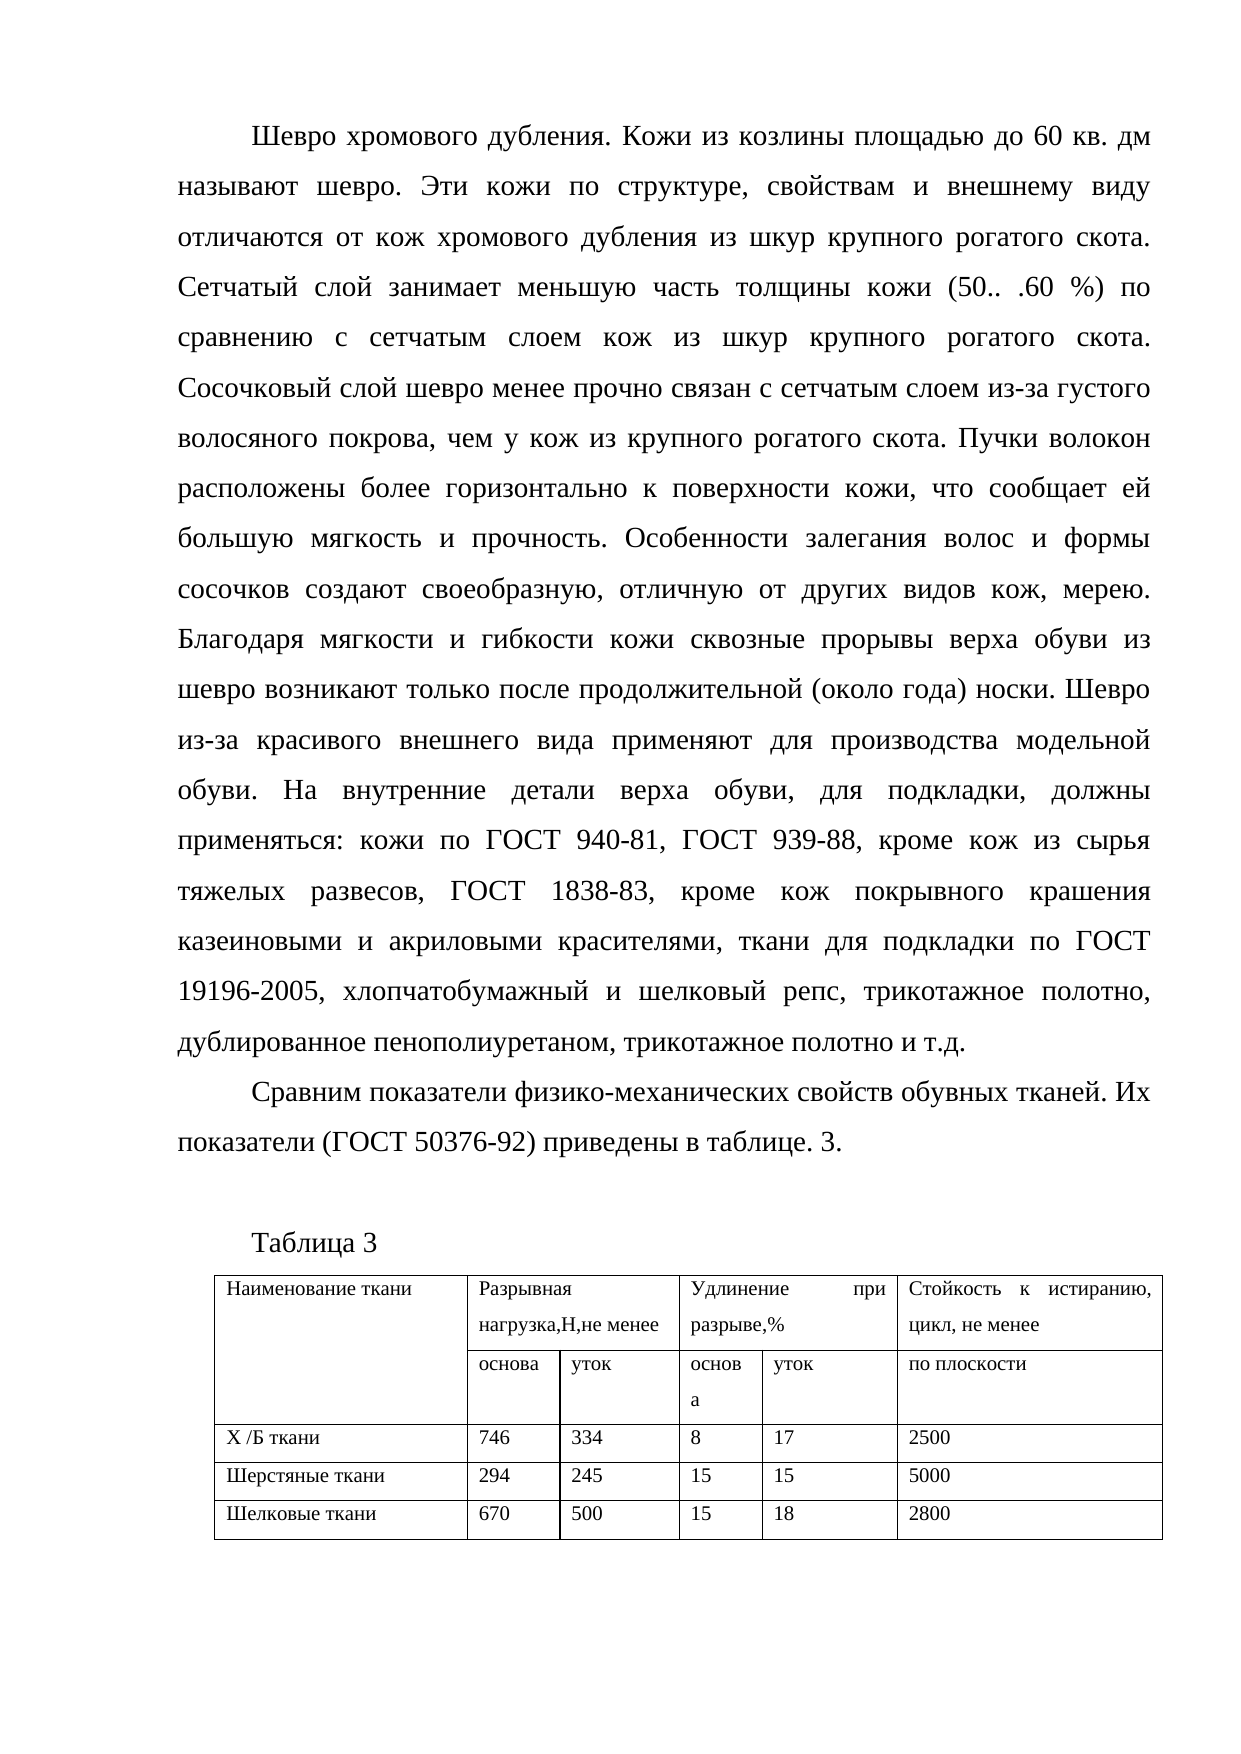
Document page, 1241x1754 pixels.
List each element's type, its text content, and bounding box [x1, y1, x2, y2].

text Шевро хромового дубления. Кожи из козлины площадью до 60 кв. дм называют шевро. Эти кожи по структуре, свойствам и внешнему виду отличаются от кож хромового дубления из шкур крупного рогатого скота. Сетчатый слой занимает меньшую часть толщины кожи (50.. .60 %) по сравнению с сетчатым слоем кож из шкур крупного рогатого скота. Сосочковый слой шевро менее прочно связан с сетчатым слоем из-за густого волосяного покрова, чем у кож из крупного рогатого скота. Пучки волокон расположены более горизонтально к поверхности кожи, что сообщает ей большую мягкость и прочность. Особенности залегания волос и формы сосочков создают своеобразную, отличную от других видов кож, мерею. Благодаря мягкости и гибкости кожи сквозные прорывы верха обуви из шевро возникают только после продолжительной (около года) носки. Шевро из-за красивого внешнего вида применяют для производства модельной обуви. На внутренние детали верха обуви, для подкладки, должны применяться: кожи по ГОСТ 940-81, ГОСТ 939-88, кроме кож из сырья тяжелых развесов, ГОСТ 1838-83, кроме кож покрывного крашения казеиновыми и акриловыми красителями, ткани для подкладки по ГОСТ 19196-2005, хлопчатобумажный и шелковый репс, трикотажное полотно, дублированное пенополиуретаном, трикотажное полотно и т.д. [177, 118, 1152, 1057]
table_header Наименование ткани [215, 1276, 467, 1424]
table_cell 294 [468, 1463, 559, 1500]
table_cell Х /Б ткани [215, 1425, 467, 1462]
table_cell 5000 [898, 1463, 1162, 1500]
table_cell по плоскости [898, 1351, 1162, 1424]
table_cell 500 [561, 1501, 679, 1538]
table_cell 15 [763, 1463, 897, 1500]
table_cell 15 [680, 1463, 762, 1500]
table_cell 746 [468, 1425, 559, 1462]
table_cell 8 [680, 1425, 762, 1462]
table_cell 17 [763, 1425, 897, 1462]
text Таблица 3 [177, 1225, 1152, 1258]
table_cell уток [561, 1351, 679, 1424]
table_cell 2800 [898, 1501, 1162, 1538]
table_cell 15 [680, 1501, 762, 1538]
text Сравним показатели физико-механических свойств обувных тканей. Их показатели (ГОСТ 50376-92) приведены в таблице. 3. [177, 1074, 1152, 1158]
table_cell 2500 [898, 1425, 1162, 1462]
table_cell Шелковые ткани [215, 1501, 467, 1538]
table_cell основа [680, 1351, 762, 1424]
table_cell уток [763, 1351, 897, 1424]
table_cell 334 [561, 1425, 679, 1462]
table_header Разрывная нагрузка,Н,не менее [468, 1276, 679, 1349]
table_cell 670 [468, 1501, 559, 1538]
table_header Стойкость к истиранию, цикл, не менее [898, 1276, 1162, 1349]
table_cell 245 [561, 1463, 679, 1500]
table_cell Шерстяные ткани [215, 1463, 467, 1500]
table_header Удлинение при разрыве,% [680, 1276, 897, 1349]
table_cell 18 [763, 1501, 897, 1538]
table_cell основа [468, 1351, 559, 1424]
